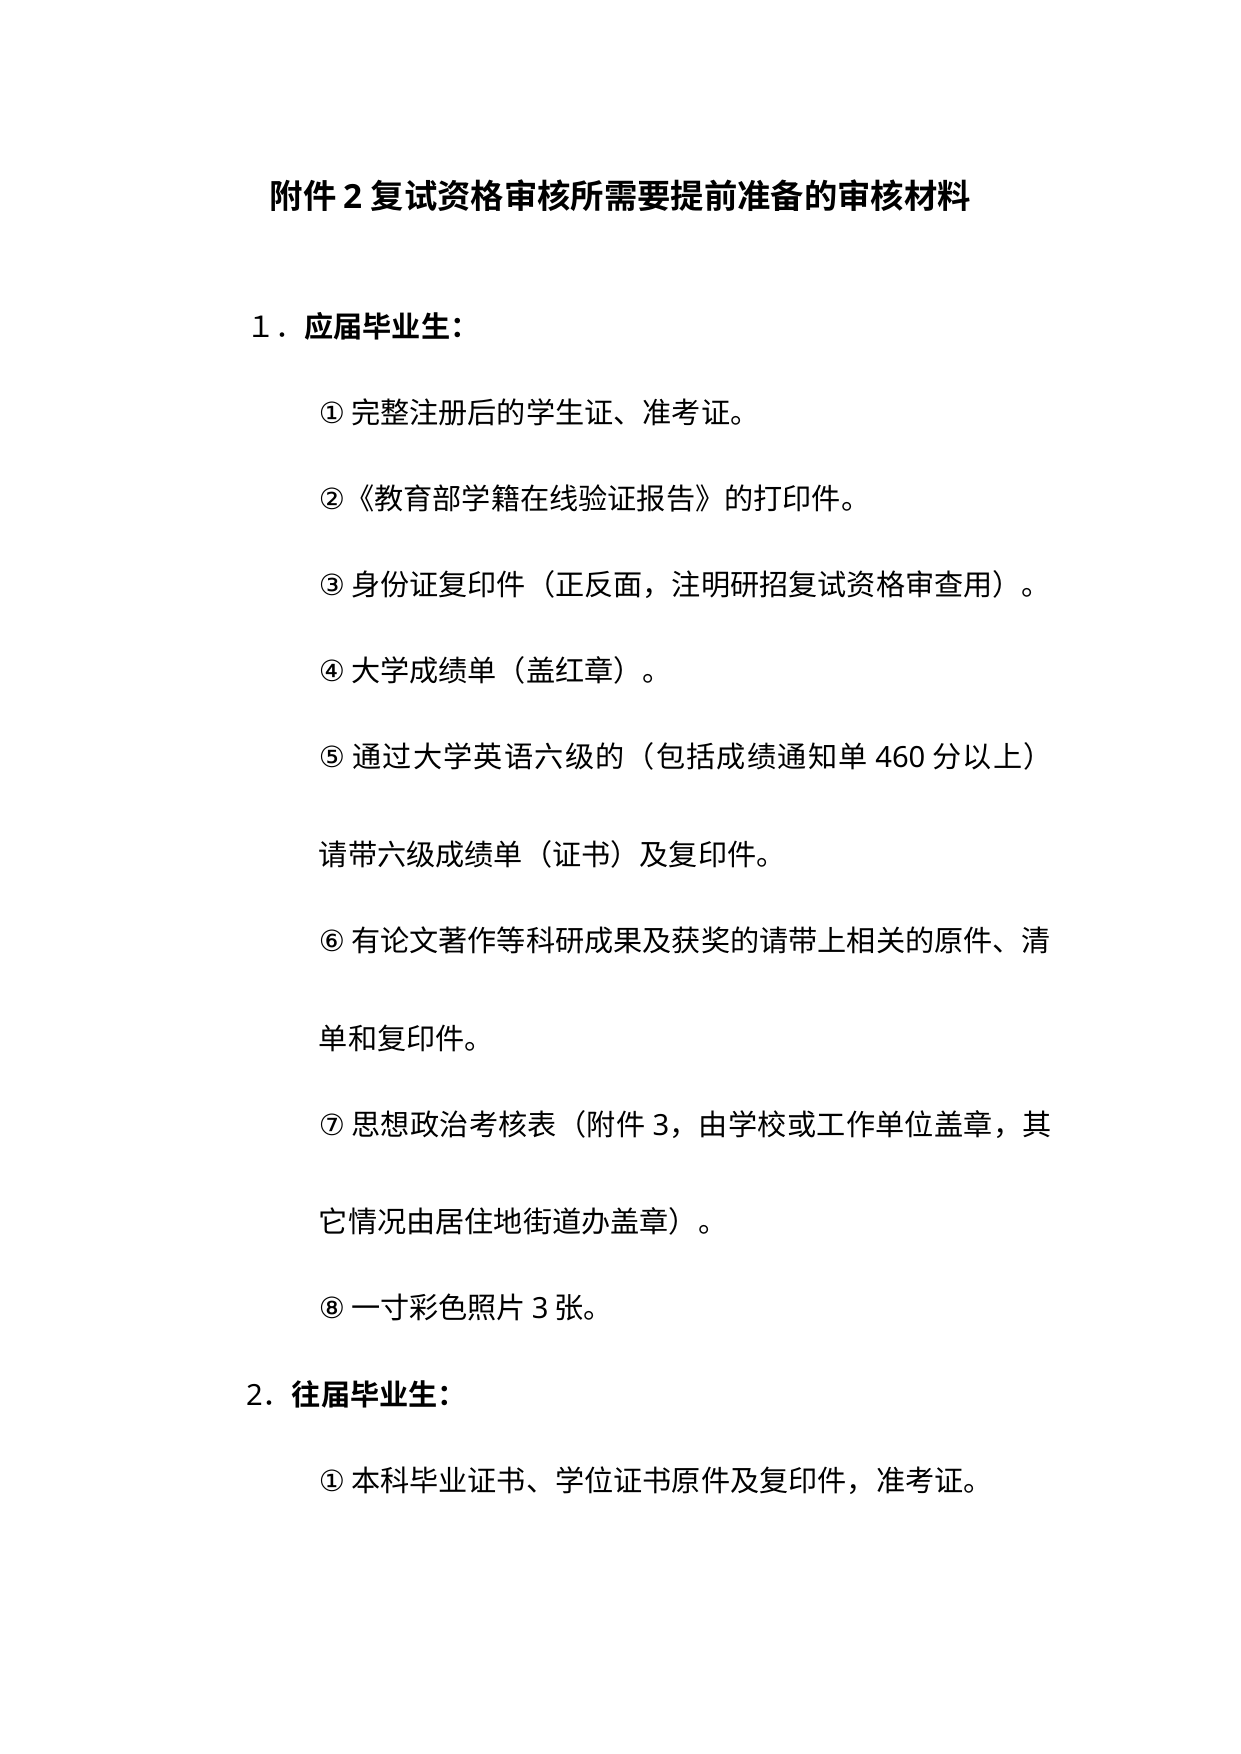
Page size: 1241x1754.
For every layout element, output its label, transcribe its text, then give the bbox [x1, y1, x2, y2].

text ⑦思想政治考核表（附件3，由学校或工作单位盖章，其它情况由居住地街道办盖章）。 [319, 1090, 1053, 1252]
text ⑧一寸彩色照片3张。 [319, 1274, 1053, 1339]
text ③身份证复印件（正反面，注明研招复试资格审查用）。 [319, 550, 1053, 615]
text １．应届毕业生： [187, 292, 1053, 357]
text ④大学成绩单（盖红章）。 [319, 637, 1053, 702]
text 附件2 复试资格审核所需要提前准备的审核材料 [187, 162, 1053, 276]
text ⑤通过大学英语六级的（包括成绩通知单460分以上）请带六级成绩单（证书）及复印件。 [319, 723, 1053, 885]
text 2．往届毕业生： [187, 1360, 1053, 1425]
text ①本科毕业证书、学位证书原件及复印件，准考证。 [319, 1446, 1053, 1511]
text ②《教育部学籍在线验证报告》的打印件。 [319, 464, 1053, 529]
text ⑥有论文著作等科研成果及获奖的请带上相关的原件、清单和复印件。 [319, 906, 1053, 1069]
text ①完整注册后的学生证、准考证。 [319, 378, 1053, 443]
